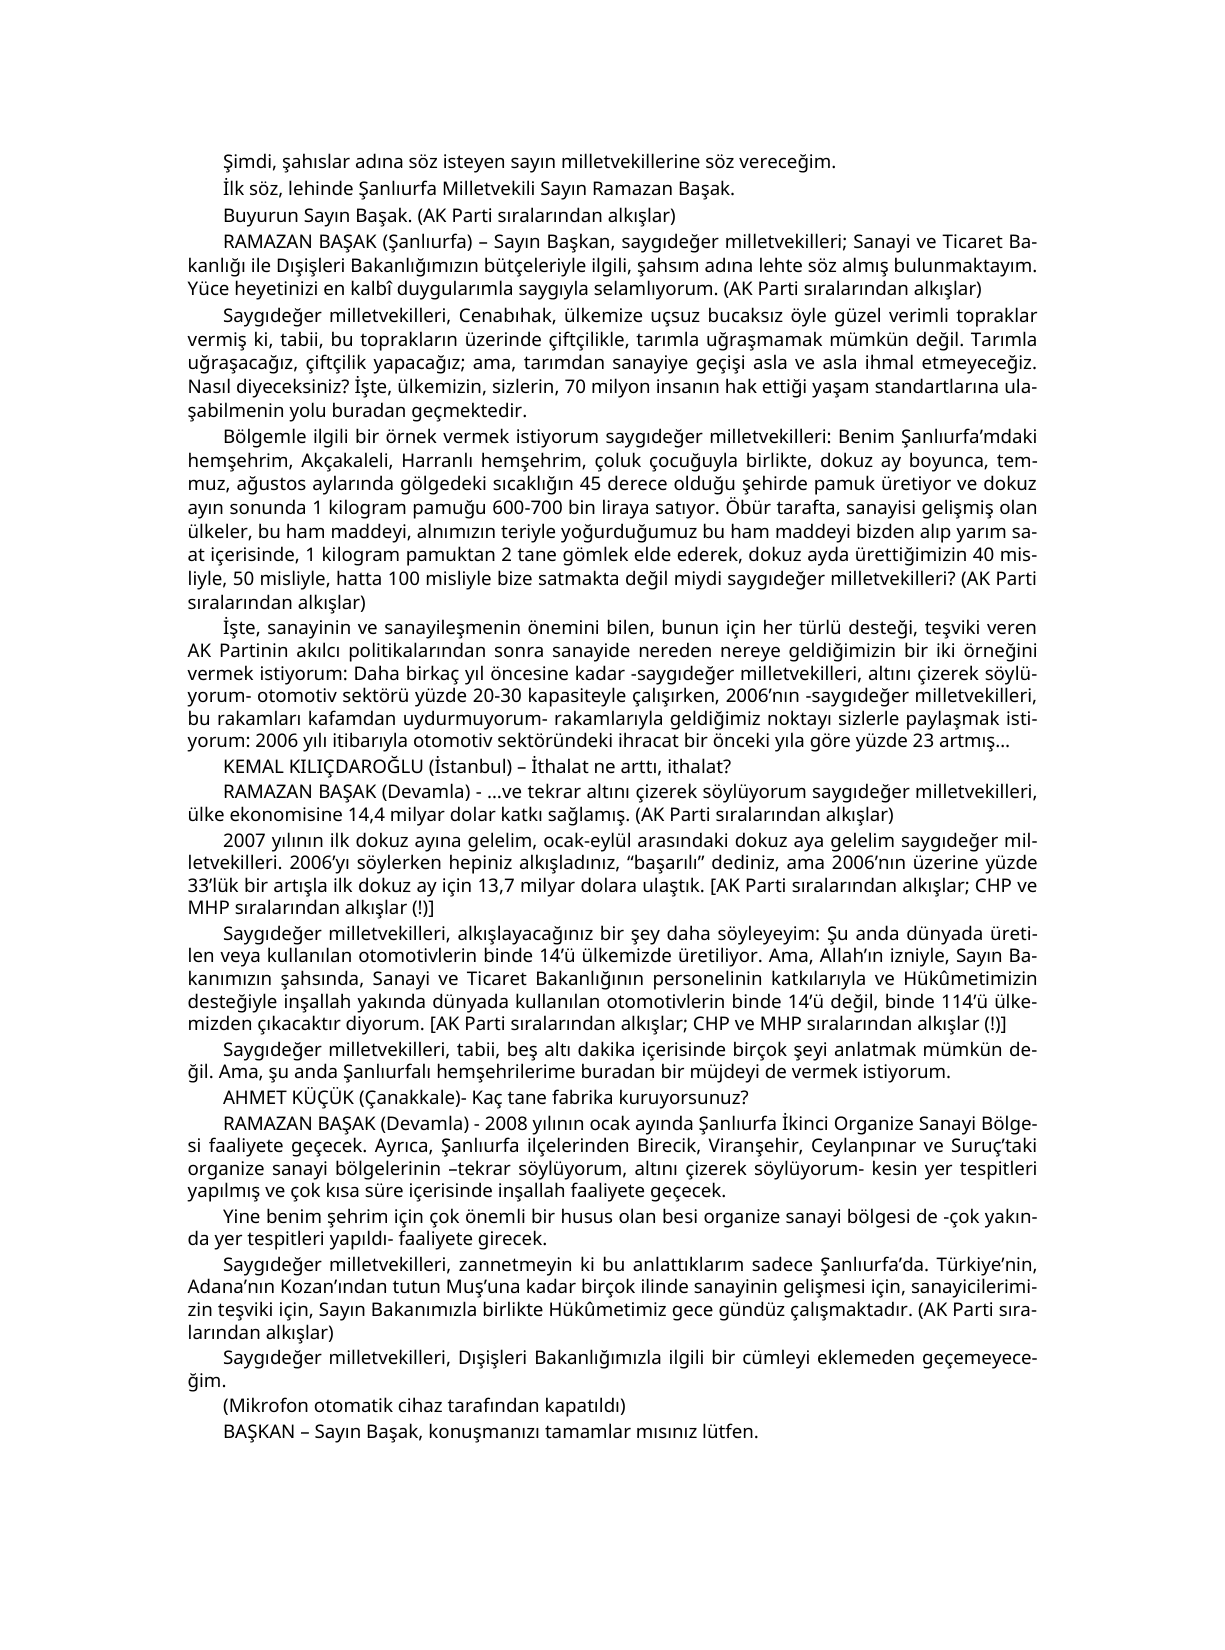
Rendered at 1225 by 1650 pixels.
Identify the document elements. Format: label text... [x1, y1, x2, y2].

text Bu­yu­run Sa­yın Ba­şak. (AK Par­ti sı­ra­la­rın­dan al­kış­lar) [187, 203, 1037, 227]
text AH­MET KÜ­ÇÜK (Ça­nak­ka­le)- Kaç ta­ne fab­ri­ka ku­ru­yor­su­nuz? [187, 1086, 1037, 1109]
text RA­MA­ZAN BA­ŞAK (De­vam­la) - …ve tek­rar al­tı­nı çi­ze­rek söy­lü­yo­rum say­gı­de­ğer mil­let­ve­kil­le­ri, ül­ke eko­no­mi­si­ne 14,4 mil­yar do­lar kat­kı sağ­la­mış. (AK Par­ti sı­ra­la­rın­dan al­kış­lar) [187, 781, 1037, 826]
text (Mik­ro­fon oto­ma­tik ci­haz ta­ra­fın­dan ka­pa­tıl­dı) [187, 1395, 1037, 1417]
text KE­MAL KI­LIÇ­DA­ROĞ­LU (İs­tan­bul) – İt­ha­lat ne art­tı, it­ha­lat? [187, 755, 1037, 778]
text Say­gı­de­ğer mil­let­ve­kil­le­ri, zan­net­me­yin ki bu an­lat­tık­la­rım sa­de­ce Şan­lı­ur­fa­’da. Tür­ki­ye­’nin, Ada­na­’nın Ko­za­n’­ın­dan tu­tun Mu­ş’­una ka­dar bir­çok ilin­de sa­na­yi­nin ge­liş­me­si için, sa­na­yi­ci­le­ri­mi­zin teş­vi­ki için, Sa­yın Ba­ka­nı­mız­la bir­lik­te Hü­kû­me­ti­miz ge­ce gün­düz ça­lış­mak­ta­dır. (AK Par­ti sı­ra­la­rın­dan al­kış­lar) [187, 1253, 1037, 1344]
text RA­MA­ZAN BA­ŞAK (De­vam­la) - 2008 yı­lı­nın ocak ayın­da Şan­lı­ur­fa İkin­ci Or­ga­ni­ze Sa­na­yi Böl­ge­si fa­ali­ye­te ge­çe­cek. Ay­rı­ca, Şan­lı­ur­fa il­çe­le­rin­den Bi­re­cik, Vi­ran­şe­hir, Cey­lan­pı­nar ve Su­ru­ç’­ta­ki or­ga­ni­ze sa­na­yi böl­ge­le­ri­nin –tek­rar söy­lü­yo­rum, al­tı­nı çi­ze­rek söy­lü­yo­rum- ke­sin yer tes­pit­le­ri ya­pıl­mış ve çok kı­sa sü­re içe­ri­sin­de in­şal­lah fa­ali­ye­te ge­çe­cek. [187, 1112, 1037, 1202]
text 2007 yı­lı­nın ilk do­kuz ayı­na ge­le­lim, ocak-ey­lül ara­sın­da­ki do­kuz aya ge­le­lim say­gı­de­ğer mil­let­ve­kil­le­ri. 2006’yı söy­ler­ken he­pi­niz al­kış­la­dı­nız, “ba­şa­rı­lı­” de­di­niz, ama 2006’nın üze­ri­ne yüz­de 33’lük bir ar­tış­la ilk do­kuz ay için 13,7 mil­yar do­la­ra ulaş­tık. [AK Par­ti sı­ra­la­rın­dan al­kış­lar; CHP ve MHP sı­ra­la­rın­dan al­kış­lar (!)] [187, 829, 1037, 919]
text Say­gı­de­ğer mil­let­ve­kil­le­ri, al­kış­la­ya­ca­ğı­nız bir şey da­ha söy­le­ye­yim: Şu an­da dün­ya­da üre­ti­len ve­ya kul­la­nı­lan oto­mo­tiv­le­rin bin­de 14’ü ül­ke­miz­de üre­ti­li­yor. Ama, Al­la­h’­ın iz­niy­le, Sa­yın Ba­ka­nı­mı­zın şah­sın­da, Sa­na­yi ve Ti­ca­ret Ba­kan­lı­ğı­nın per­so­ne­li­nin kat­kı­la­rıy­la ve Hü­kû­me­ti­mi­zin des­te­ğiy­le in­şal­lah ya­kın­da dün­ya­da kul­la­nı­lan oto­mo­tiv­le­rin bin­de 14’ü de­ğil, bin­de 114’ü ül­ke­miz­den çı­ka­cak­tır di­yo­rum. [AK Par­ti sı­ra­la­rın­dan al­kış­lar; CHP ve MHP sı­ra­la­rın­dan al­kış­lar (!)] [187, 922, 1037, 1035]
text RA­MA­ZAN BA­ŞAK (Şan­lı­ur­fa) – Sa­yın Baş­kan, say­gı­de­ğer mil­let­ve­kil­le­ri; Sa­na­yi ve Ti­ca­ret Ba­kan­lı­ğı ile Dı­şiş­le­ri Ba­kan­lı­ğı­mı­zın büt­çe­le­riy­le il­gi­li, şah­sım adı­na leh­te söz al­mış bu­lun­mak­ta­yım. Yü­ce he­ye­ti­ni­zi en kal­bî duy­gu­la­rım­la say­gıy­la se­lam­lı­yo­rum. (AK Par­ti sı­ra­la­rın­dan al­kış­lar) [187, 230, 1037, 301]
text Şim­di, şa­hıs­lar adı­na söz is­te­yen sa­yın mil­let­ve­kil­le­ri­ne söz ve­re­ce­ğim. [187, 150, 1037, 174]
text Say­gı­de­ğer mil­let­ve­kil­le­ri, Dı­şiş­le­ri Ba­kan­lı­ğı­mız­la il­gi­li bir cüm­le­yi ek­le­me­den ge­çe­me­ye­ce­ğim. [187, 1347, 1037, 1392]
text İş­te, sa­na­yi­nin ve sa­na­yi­leş­me­nin öne­mi­ni bi­len, bu­nun için her tür­lü des­te­ği, teş­vi­ki ve­ren AK Par­ti­nin akıl­cı po­li­ti­ka­la­rın­dan son­ra sa­na­yi­de ne­re­den ne­re­ye gel­di­ği­mi­zin bir iki ör­ne­ği­ni ver­mek is­ti­yo­rum: Da­ha bir­kaç yıl ön­ce­si­ne ka­dar -say­gı­de­ğer mil­let­ve­kil­le­ri, al­tı­nı çi­ze­rek söy­lü­yo­rum- oto­mo­tiv sek­tö­rü yüz­de 20-30 ka­pa­si­tey­le ça­lı­şır­ken, 2006’nın -say­gı­de­ğer mil­let­ve­kil­le­ri, bu ra­kam­la­rı ka­fam­dan uy­dur­mu­yo­rum- ra­kam­la­rıy­la gel­di­ği­miz nok­ta­yı siz­ler­le pay­laş­mak is­ti­yo­rum: 2006 yı­lı iti­ba­rıy­la oto­mo­tiv sek­tö­rün­de­ki ih­ra­cat bir ön­ce­ki yı­la gö­re yüz­de 23 art­mı­ş… [187, 617, 1037, 752]
text Say­gı­de­ğer mil­let­ve­kil­le­ri, ta­bi­i, beş al­tı da­ki­ka içe­ri­sin­de bir­çok şe­yi an­lat­mak müm­kün de­ğil. Ama, şu an­da Şan­lı­ur­fa­lı hem­şeh­ri­le­ri­me bu­ra­dan bir müj­de­yi de ver­mek is­ti­yo­rum. [187, 1038, 1037, 1083]
text Yi­ne be­nim şeh­rim için çok önem­li bir hu­sus olan be­si or­ga­ni­ze sa­na­yi böl­ge­si de -çok ya­kın­da yer tes­pit­le­ri ya­pıl­dı- fa­ali­ye­te gi­re­cek. [187, 1205, 1037, 1250]
text Böl­gem­le il­gi­li bir ör­nek ver­mek is­ti­yo­rum say­gı­de­ğer mil­let­ve­kil­le­ri: Be­nim Şan­lı­ur­fa­’m­da­ki hem­şeh­rim, Ak­ça­ka­le­li, Har­ran­lı hem­şeh­rim, ço­luk ço­cu­ğuy­la bir­lik­te, do­kuz ay bo­yun­ca, tem­muz, ağus­tos ay­la­rın­da göl­ge­de­ki sı­cak­lı­ğın 45 de­re­ce ol­du­ğu şe­hir­de pa­muk üre­ti­yor ve do­kuz ayın so­nun­da 1 ki­log­ram pa­mu­ğu 600-700 bin li­ra­ya sa­tı­yor. Öbür ta­raf­ta, sa­na­yi­si ge­liş­miş olan ül­ke­ler, bu ham mad­de­yi, al­nı­mı­zın te­riy­le yo­ğur­du­ğu­muz bu ham ­mad­de­yi biz­den alıp ya­rım sa­at içe­ri­sin­de, 1 ki­log­ram pa­muk­tan 2 ta­ne göm­lek el­de ede­rek, do­kuz ay­da üret­ti­ği­mi­zin 40 mis­liy­le, 50 mis­liy­le, hat­ta 100 mis­liy­le bi­ze sat­mak­ta de­ğil miy­di say­gı­de­ğer mil­let­ve­kil­le­ri? (AK Par­ti sı­ra­la­rın­dan al­kış­lar) [187, 425, 1037, 614]
text İlk söz, le­hin­de Şan­lı­ur­fa Mil­let­ve­ki­li Sa­yın Ra­ma­zan Ba­şak. [187, 177, 1037, 200]
text BAŞ­KAN – Sa­yın Ba­şak, ko­nuş­ma­nı­zı ta­mam­lar mı­sı­nız lüt­fen. [187, 1420, 1037, 1443]
text Say­gı­de­ğer mil­let­ve­kil­le­ri, Ce­na­bı­hak, ül­ke­mi­ze uç­suz bu­cak­sız öy­le gü­zel ve­rim­li top­rak­lar ver­miş ki, ta­bi­i, bu top­rak­la­rın üze­rin­de çift­çi­lik­le, ta­rım­la uğ­raş­ma­mak müm­kün de­ğil. Ta­rım­la uğ­ra­şa­ca­ğız, çift­çi­lik ya­pa­ca­ğız; ama, ta­rım­dan sa­na­yi­ye ge­çi­şi as­la ve as­la ih­mal et­me­ye­ce­ğiz. Na­sıl di­ye­cek­si­niz? İş­te, ül­ke­mi­zin, siz­le­rin, 70 mil­yon in­sa­nın hak et­ti­ği ya­şam stan­dart­la­rı­na ula­şa­bil­me­nin yo­lu bu­ra­dan geç­mek­te­dir. [187, 303, 1037, 422]
